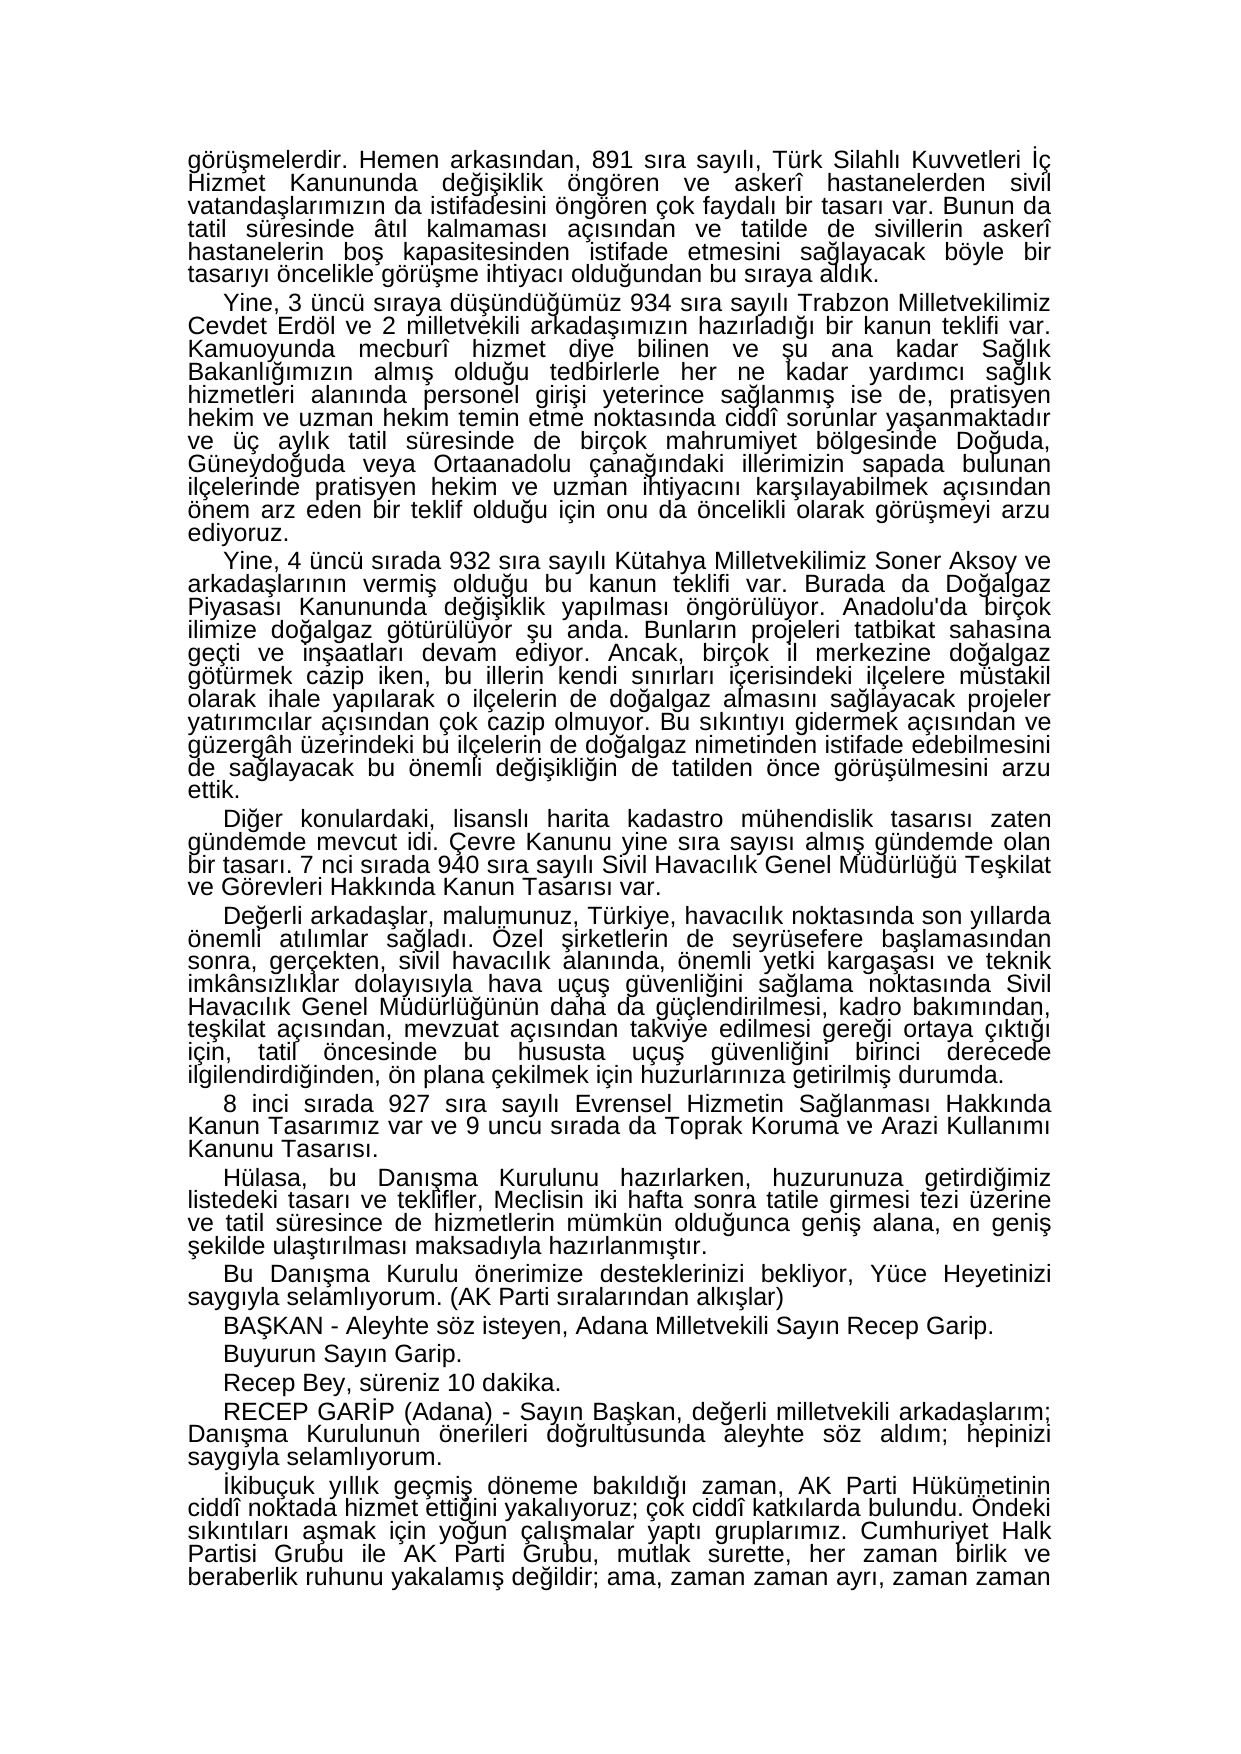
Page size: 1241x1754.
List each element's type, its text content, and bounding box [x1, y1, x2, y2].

text Hülasa, bu Danışma Kurulunu hazırlarken, huzurunuza getirdiğimiz listedeki tasarı ve teklifler, Meclisin iki hafta sonra tatile girmesi tezi üzerine ve tatil süresince de hizmetlerin mümkün olduğunca geniş alana, en geniş şekilde ulaştırılması maksadıyla hazırlanmıştır. [187, 1168, 1053, 1259]
text Yine, 4 üncü sırada 932 sıra sayılı Kütahya Milletvekilimiz Soner Aksoy ve arkadaşlarının vermiş olduğu bu kanun teklifi var. Burada da Doğalgaz Piyasası Kanununda değişiklik yapılması öngörülüyor. Anadolu'da birçok ilimize doğalgaz götürülüyor şu anda. Bunların projeleri tatbikat sahasına geçti ve inşaatları devam ediyor. Ancak, birçok il merkezine doğalgaz götürmek cazip iken, bu illerin kendi sınırları içerisindeki ilçelere müstakil olarak ihale yapılarak o ilçelerin de doğalgaz almasını sağlayacak projeler yatırımcılar açısından çok cazip olmuyor. Bu sıkıntıyı gidermek açısından ve güzergâh üzerindeki bu ilçelerin de doğalgaz nimetinden istifade edebilmesini de sağlayacak bu önemli değişikliğin de tatilden önce görüşülmesini arzu ettik. [187, 551, 1053, 803]
text BAŞKAN - Aleyhte söz isteyen, Adana Milletvekili Sayın Recep Garip. [187, 1316, 1053, 1339]
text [187, 150, 1053, 287]
text Bu Danışma Kurulu önerimize desteklerinizi bekliyor, Yüce Heyetinizi saygıyla selamlıyorum. (AK Parti sıralarından alkışlar) [187, 1265, 1053, 1310]
text RECEP GARİP (Adana) - Sayın Başkan, değerli milletvekili arkadaşlarım; Danışma Kurulunun önerileri doğrultusunda aleyhte söz aldım; hepinizi saygıyla selamlıyorum. [187, 1402, 1053, 1470]
text Yine, 3 üncü sıraya düşündüğümüz 934 sıra sayılı Trabzon Milletvekilimiz Cevdet Erdöl ve 2 milletvekili arkadaşımızın hazırladığı bir kanun teklifi var. Kamuoyunda mecburî hizmet diye bilinen ve şu ana kadar Sağlık Bakanlığımızın almış olduğu tedbirlerle her ne kadar yardımcı sağlık hizmetleri alanında personel girişi yeterince sağlanmış ise de, pratisyen hekim ve uzman hekim temin etme noktasında ciddî sorunlar yaşanmaktadır ve üç aylık tatil süresinde de birçok mahrumiyet bölgesinde Doğuda, Güneydoğuda veya Ortaanadolu çanağındaki illerimizin sapada bulunan ilçelerinde pratisyen hekim ve uzman ihtiyacını karşılayabilmek açısından önem arz eden bir teklif olduğu için onu da öncelikli olarak görüşmeyi arzu ediyoruz. [187, 293, 1053, 546]
text Değerli arkadaşlar, malumunuz, Türkiye, havacılık noktasında son yıllarda önemli atılımlar sağladı. Özel şirketlerin de seyrüsefere başlamasından sonra, gerçekten, sivil havacılık alanında, önemli yetki kargaşası ve teknik imkânsızlıklar dolayısıyla hava uçuş güvenliğini sağlama noktasında Sivil Havacılık Genel Müdürlüğünün daha da güçlendirilmesi, kadro bakımından, teşkilat açısından, mevzuat açısından takviye edilmesi gereği ortaya çıktığı için, tatil öncesinde bu hususta uçuş güvenliğini birinci derecede ilgilendirdiğinden, ön plana çekilmek için huzurlarınıza getirilmiş durumda. [187, 906, 1053, 1088]
text Buyurun Sayın Garip. [187, 1345, 1053, 1367]
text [187, 1476, 1053, 1589]
text Recep Bey, süreniz 10 dakika. [187, 1373, 1053, 1396]
text 8 inci sırada 927 sıra sayılı Evrensel Hizmetin Sağlanması Hakkında Kanun Tasarımız var ve 9 uncu sırada da Toprak Koruma ve Arazi Kullanımı Kanunu Tasarısı. [187, 1094, 1053, 1162]
text Diğer konulardaki, lisanslı harita kadastro mühendislik tasarısı zaten gündemde mevcut idi. Çevre Kanunu yine sıra sayısı almış gündemde olan bir tasarı. 7 nci sırada 940 sıra sayılı Sivil Havacılık Genel Müdürlüğü Teşkilat ve Görevleri Hakkında Kanun Tasarısı var. [187, 809, 1053, 900]
